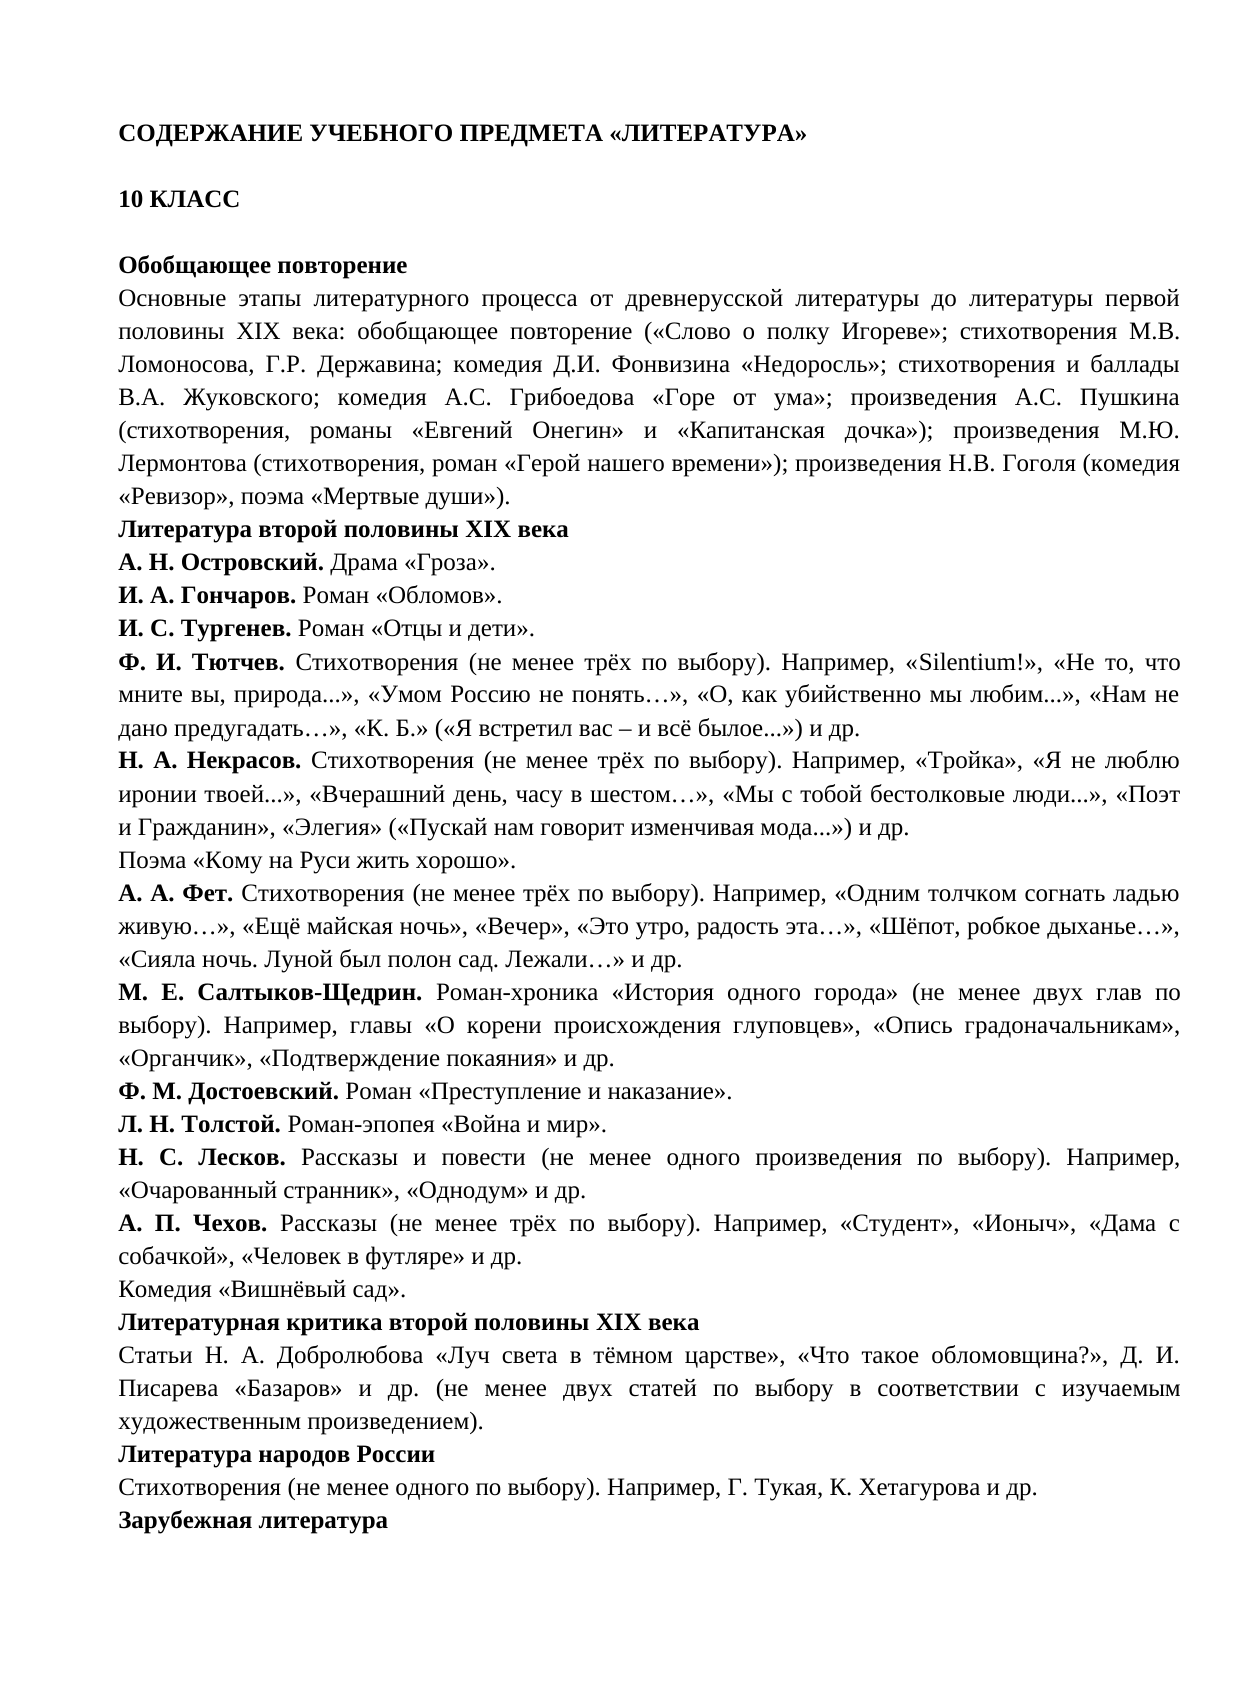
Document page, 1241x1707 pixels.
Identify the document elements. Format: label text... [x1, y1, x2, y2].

text Статьи H. А. Добролюбова «Луч света в тёмном царстве», «Что такое обломовщина?», Д. И. Писарева «Базаров» и др. (не менее двух статей по выбору в соответствии с изучаемым художественным произведением). [118, 1340, 1181, 1435]
text Ф. И. Тютчев. Стихотворения (не менее трёх по выбору). Например, «Silentium!», «Не то, что мните вы, природа...», «Умом Россию не понять…», «О, как убийственно мы любим...», «Нам не дано предугадать…», «К. Б.» («Я встретил вас – и всё былое...») и др. [118, 647, 1181, 741]
text Ф. М. Достоевский. Роман «Преступление и наказание». [118, 1076, 1181, 1104]
text Литературная критика второй половины XIX века [118, 1307, 1181, 1336]
text Н. А. Некрасов. Стихотворения (не менее трёх по выбору). Например, «Тройка», «Я не люблю иронии твоей...», «Вчерашний день, часу в шестом…», «Мы с тобой бестолковые люди...», «Поэт и Гражданин», «Элегия» («Пускай нам говорит изменчивая мода...») и др. [118, 746, 1181, 840]
text Н. С. Лесков. Рассказы и повести (не менее одного произведения по выбору). Например, «Очарованный странник», «Однодум» и др. [118, 1142, 1181, 1204]
text Зарубежная литература [118, 1505, 1181, 1534]
text И. А. Гончаров. Роман «Обломов». [118, 581, 1181, 609]
text Основные этапы литературного процесса от древнерусской литературы до литературы первой половины XIX века: обобщающее повторение («Слово о полку Игореве»; стихотворения М.В. Ломоносова, Г.Р. Державина; комедия Д.И. Фонвизина «Недоросль»; стихотворения и баллады В.А. Жуковского; комедия А.С. Грибоедова «Горе от ума»; произведения А.С. Пушкина (стихотворения, романы «Евгений Онегин» и «Капитанская дочка»); произведения М.Ю. Лермонтова (стихотворения, роман «Герой нашего времени»); произведения Н.В. Гоголя (комедия «Ревизор», поэма «Мертвые души»). [118, 283, 1181, 510]
text Обобщающее повторение [118, 250, 1181, 279]
text А. Н. Островский. Драма «Гроза». [118, 547, 1181, 576]
text Комедия «Вишнёвый сад». [118, 1274, 1181, 1303]
text СОДЕРЖАНИЕ УЧЕБНОГО ПРЕДМЕТА «ЛИТЕРАТУРА» [118, 118, 1181, 147]
text И. С. Тургенев. Роман «Отцы и дети». [118, 613, 1181, 642]
text 10 КЛАСС [118, 184, 1181, 213]
text А. А. Фет. Стихотворения (не менее трёх по выбору). Например, «Одним толчком согнать ладью живую…», «Ещё майская ночь», «Вечер», «Это утро, радость эта…», «Шёпот, робкое дыханье…», «Сияла ночь. Луной был полон сад. Лежали…» и др. [118, 878, 1181, 972]
text Л. Н. Толстой. Роман-эпопея «Война и мир». [118, 1109, 1181, 1138]
text А. П. Чехов. Рассказы (не менее трёх по выбору). Например, «Студент», «Ионыч», «Дама с собачкой», «Человек в футляре» и др. [118, 1208, 1181, 1270]
text М. Е. Салтыков-Щедрин. Роман-хроника «История одного города» (не менее двух глав по выбору). Например, главы «О корени происхождения глуповцев», «Опись градоначальникам», «Органчик», «Подтверждение покаяния» и др. [118, 977, 1181, 1072]
text Литература народов России [118, 1439, 1181, 1468]
text Поэма «Кому на Руси жить хорошо». [118, 845, 1181, 873]
text Литература второй половины XIX века [118, 514, 1181, 543]
text Стихотворения (не менее одного по выбору). Например, Г. Тукая, К. Хетагурова и др. [118, 1472, 1181, 1501]
